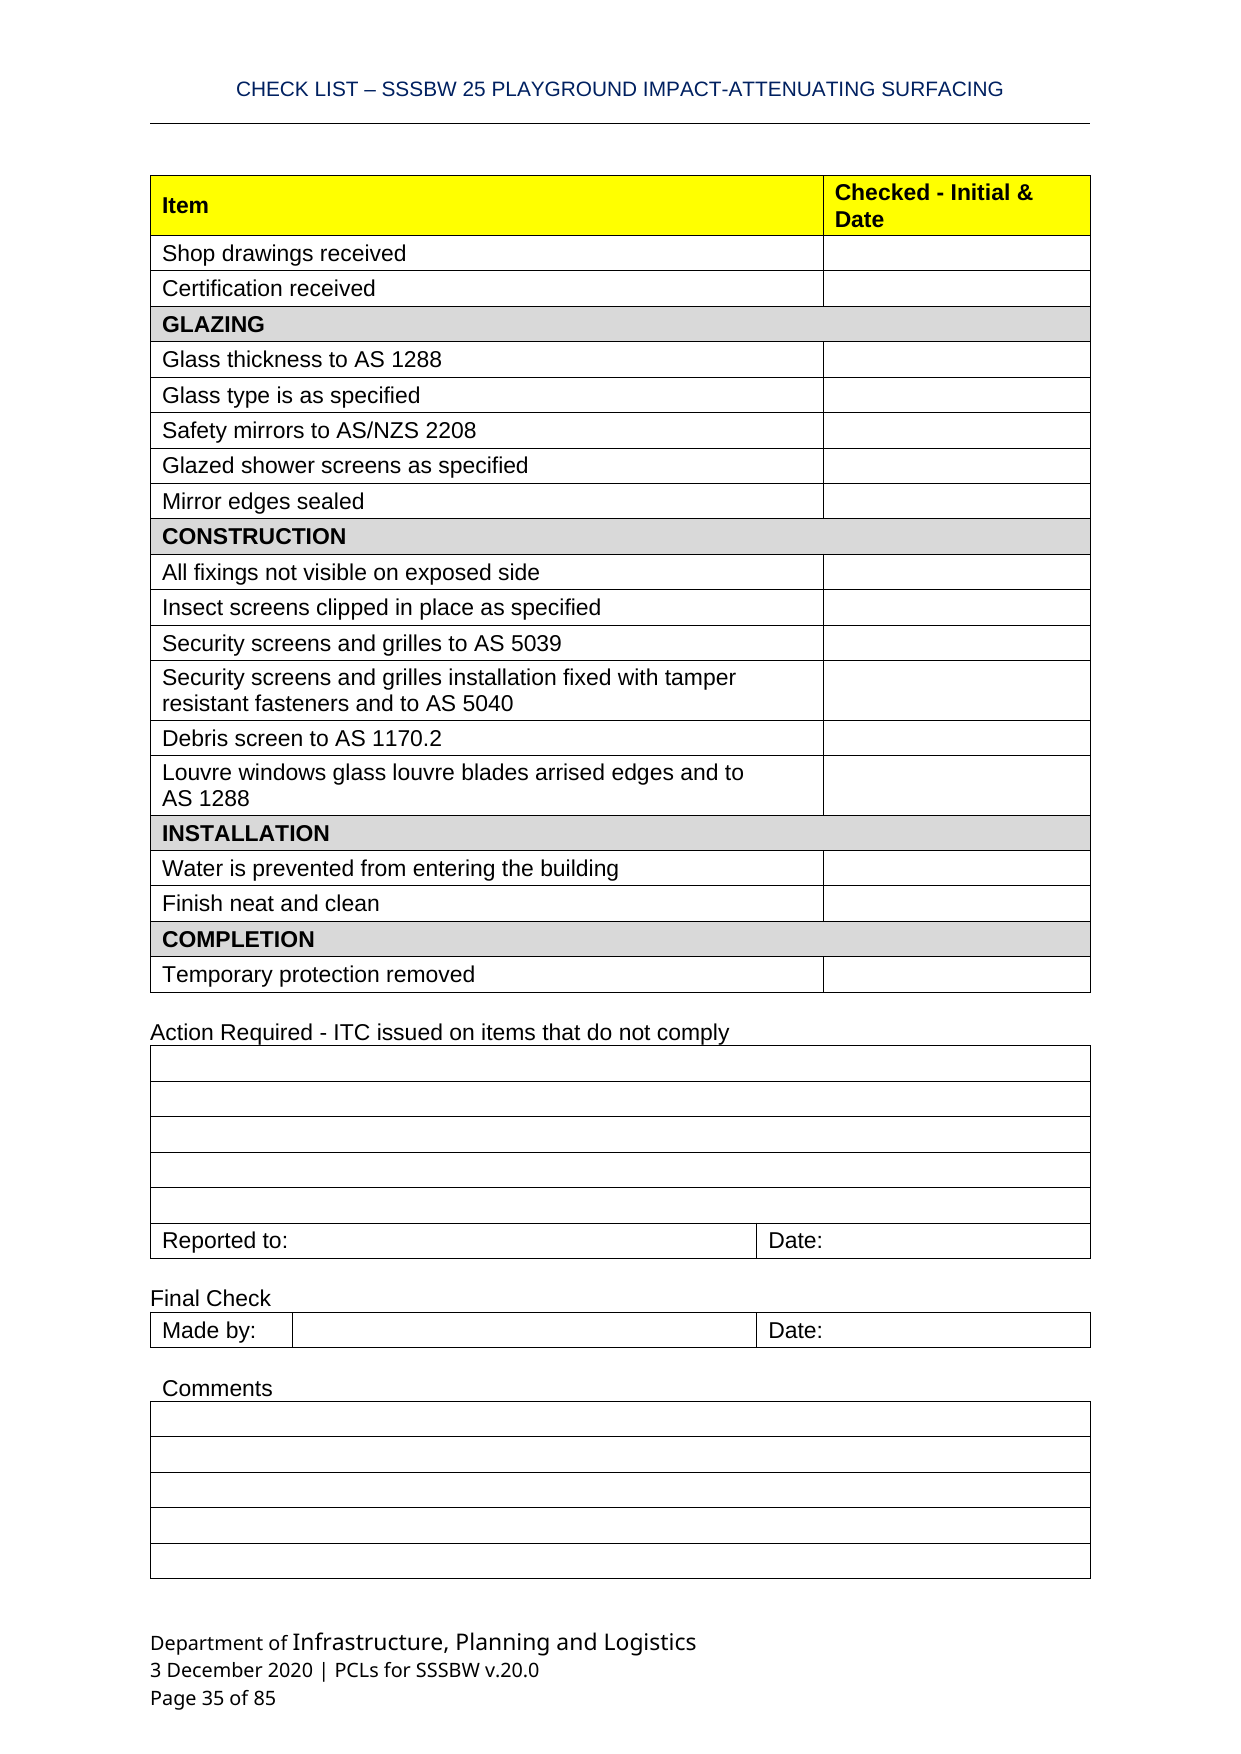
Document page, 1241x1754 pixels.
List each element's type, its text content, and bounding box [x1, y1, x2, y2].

table_cell [151, 1508, 1090, 1542]
text Final Check [150, 1285, 1090, 1312]
table_cell [824, 957, 1090, 992]
table_header Item [151, 176, 823, 235]
table_cell [824, 756, 1090, 814]
table_cell [824, 555, 1090, 589]
table_cell [824, 484, 1090, 518]
table_cell [824, 886, 1090, 921]
table_header Made by: [151, 1313, 292, 1347]
table_header [151, 1046, 1090, 1081]
table_cell INSTALLATION [151, 816, 1090, 850]
table_cell Certification received [151, 271, 823, 306]
table_cell [151, 1544, 1090, 1578]
table_header Checked - Initial & Date [824, 176, 1090, 235]
table_cell Comments [151, 1348, 1091, 1401]
table_cell Louvre windows glass louvre blades arrised edges and to AS 1288 [151, 756, 823, 814]
table_cell Date: [757, 1224, 1090, 1258]
table_cell CONSTRUCTION [151, 519, 1090, 554]
table_cell [824, 413, 1090, 447]
table_cell [151, 1188, 1090, 1222]
table_cell Temporary protection removed [151, 957, 823, 992]
table_header Date: [757, 1313, 1090, 1347]
table_cell [151, 1402, 1090, 1436]
table_cell [824, 236, 1090, 270]
table_cell [151, 1473, 1090, 1507]
table_cell [151, 1437, 1090, 1472]
table_cell [824, 271, 1090, 306]
table_cell Shop drawings received [151, 236, 823, 270]
table_header [293, 1313, 756, 1347]
table_cell Glass type is as specified [151, 378, 823, 412]
table_cell Finish neat and clean [151, 886, 823, 921]
table_cell [824, 721, 1090, 755]
table_cell Glazed shower screens as specified [151, 449, 823, 483]
table_cell [151, 1117, 1090, 1152]
table_cell [824, 342, 1090, 377]
table_cell [824, 449, 1090, 483]
table_cell Glass thickness to AS 1288 [151, 342, 823, 377]
table_cell GLAZING [151, 307, 1090, 341]
table_cell Security screens and grilles to AS 5039 [151, 626, 823, 660]
table_cell [824, 378, 1090, 412]
table_cell COMPLETION [151, 922, 1090, 956]
table_cell Mirror edges sealed [151, 484, 823, 518]
table_cell Insect screens clipped in place as specified [151, 590, 823, 624]
text Action Required - ITC issued on items that do not comply [150, 1019, 1090, 1045]
table_cell [151, 1082, 1090, 1116]
table_cell [824, 590, 1090, 624]
table_cell Debris screen to AS 1170.2 [151, 721, 823, 755]
table_cell Reported to: [151, 1224, 756, 1258]
table_cell Security screens and grilles installation fixed with tamper resistant fasteners and to AS 5040 [151, 661, 823, 719]
table_cell [824, 661, 1090, 719]
table_cell All fixings not visible on exposed side [151, 555, 823, 589]
table_cell [824, 851, 1090, 885]
table_cell Water is prevented from entering the building [151, 851, 823, 885]
table_cell [151, 1153, 1090, 1187]
table_cell Safety mirrors to AS/NZS 2208 [151, 413, 823, 447]
table_cell [824, 626, 1090, 660]
